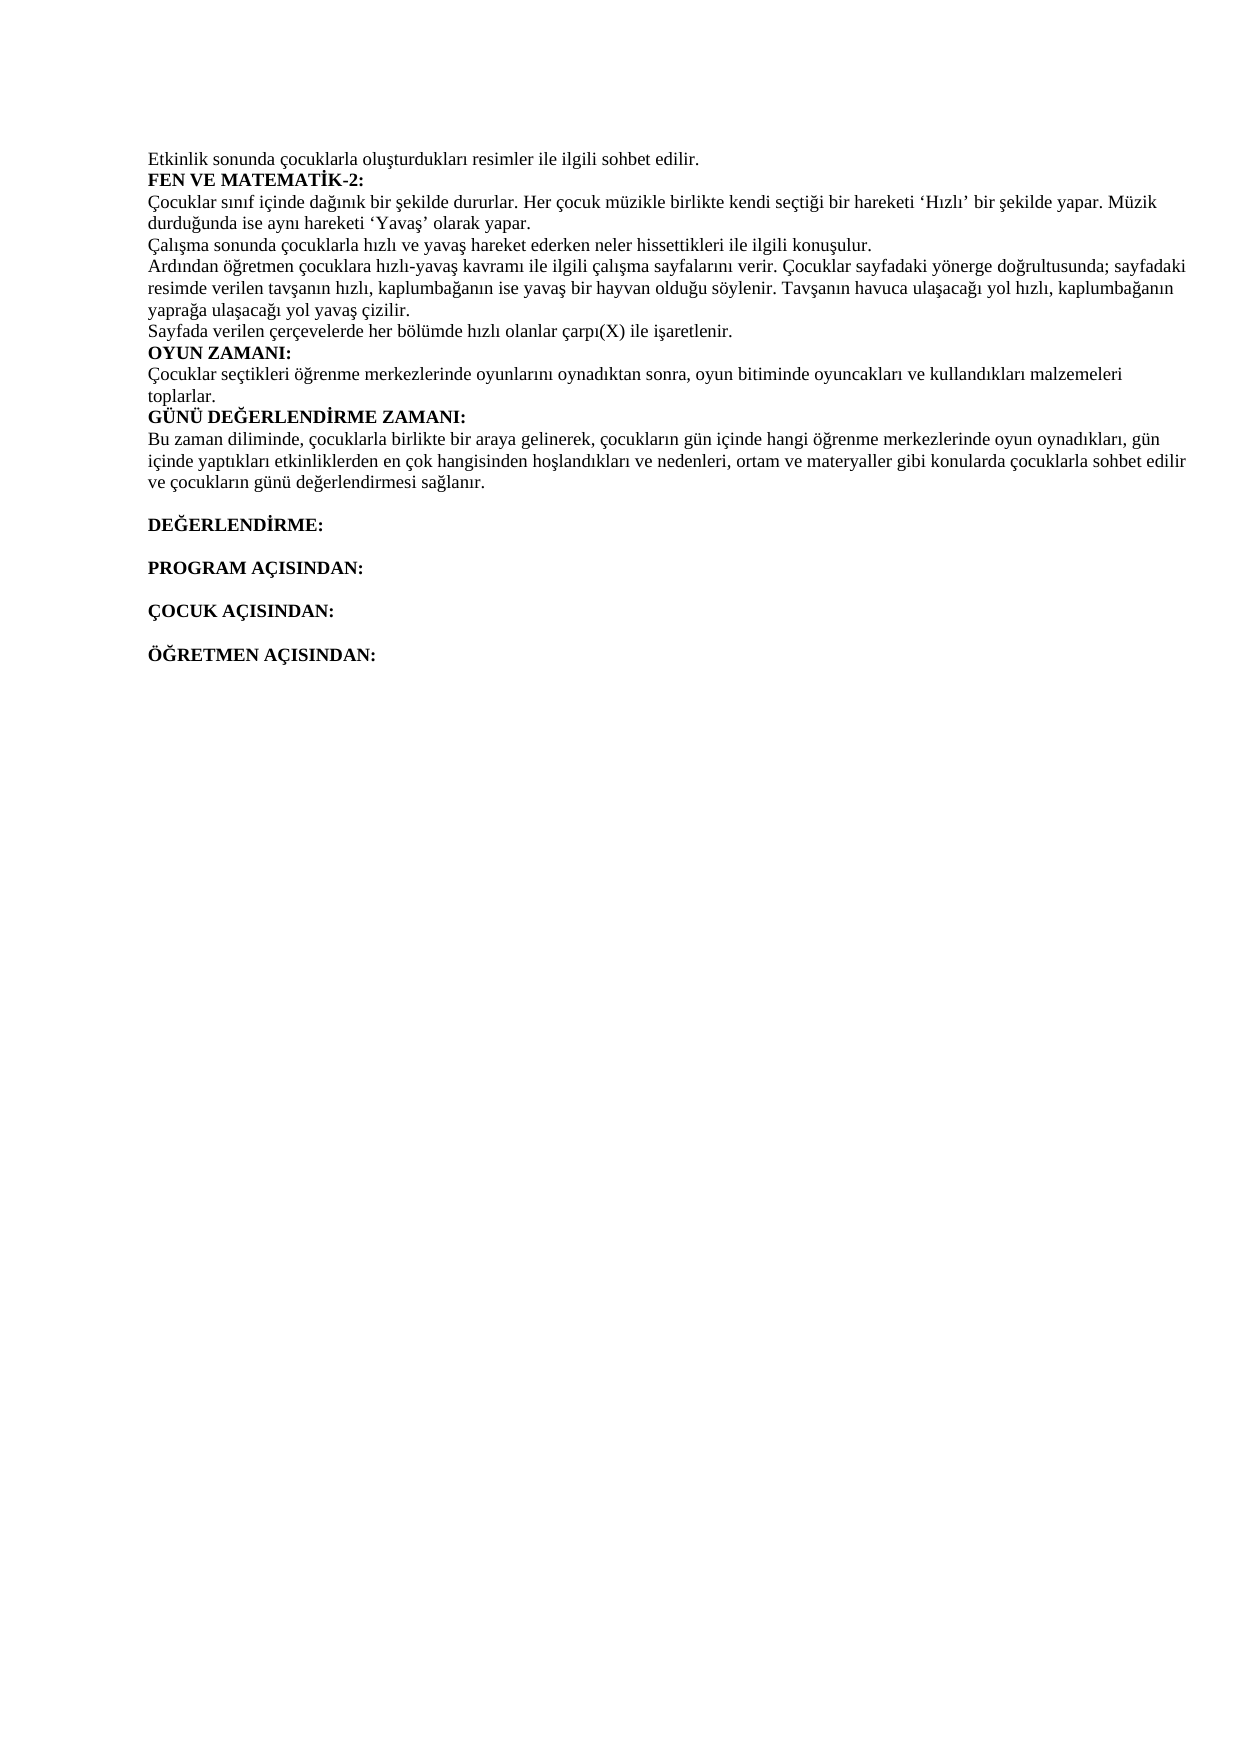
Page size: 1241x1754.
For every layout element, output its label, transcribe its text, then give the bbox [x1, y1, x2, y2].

text Sayfada verilen çerçevelerde her bölümde hızlı olanlar çarpı(X) ile işaretlenir. [148, 320, 1196, 342]
text FEN VE MATEMATİK-2: [148, 169, 1196, 191]
text Etkinlik sonunda çocuklarla oluşturdukları resimler ile ilgili sohbet edilir. [148, 148, 1196, 169]
text Çalışma sonunda çocuklarla hızlı ve yavaş hareket ederken neler hissettikleri ile ilgili konuşulur. [148, 234, 1196, 255]
text GÜNÜ DEĞERLENDİRME ZAMANI: [148, 406, 1196, 428]
text ÖĞRETMEN AÇISINDAN: [148, 643, 1196, 665]
text Ardından öğretmen çocuklara hızlı-yavaş kavramı ile ilgili çalışma sayfalarını verir. Çocuklar sayfadaki yönerge doğrultusunda; sayfadaki resimde verilen tavşanın hızlı, kaplumbağanın ise yavaş bir hayvan olduğu söylenir. Tavşanın havuca ulaşacağı yol hızlı, kaplumbağanın yaprağa ulaşacağı yol yavaş çizilir. [148, 255, 1196, 320]
text Çocuklar seçtikleri öğrenme merkezlerinde oyunlarını oynadıktan sonra, oyun bitiminde oyuncakları ve kullandıkları malzemeleri toplarlar. [148, 363, 1196, 406]
text PROGRAM AÇISINDAN: [148, 557, 1196, 579]
text ÇOCUK AÇISINDAN: [148, 600, 1196, 622]
text DEĞERLENDİRME: [148, 514, 1196, 536]
text Çocuklar sınıf içinde dağınık bir şekilde dururlar. Her çocuk müzikle birlikte kendi seçtiği bir hareketi ‘Hızlı’ bir şekilde yapar. Müzik durduğunda ise aynı hareketi ‘Yavaş’ olarak yapar. [148, 191, 1196, 234]
text OYUN ZAMANI: [148, 342, 1196, 363]
text Bu zaman diliminde, çocuklarla birlikte bir araya gelinerek, çocukların gün içinde hangi öğrenme merkezlerinde oyun oynadıkları, gün içinde yaptıkları etkinliklerden en çok hangisinden hoşlandıkları ve nedenleri, ortam ve materyaller gibi konularda çocuklarla sohbet edilir ve çocukların günü değerlendirmesi sağlanır. [148, 428, 1196, 493]
